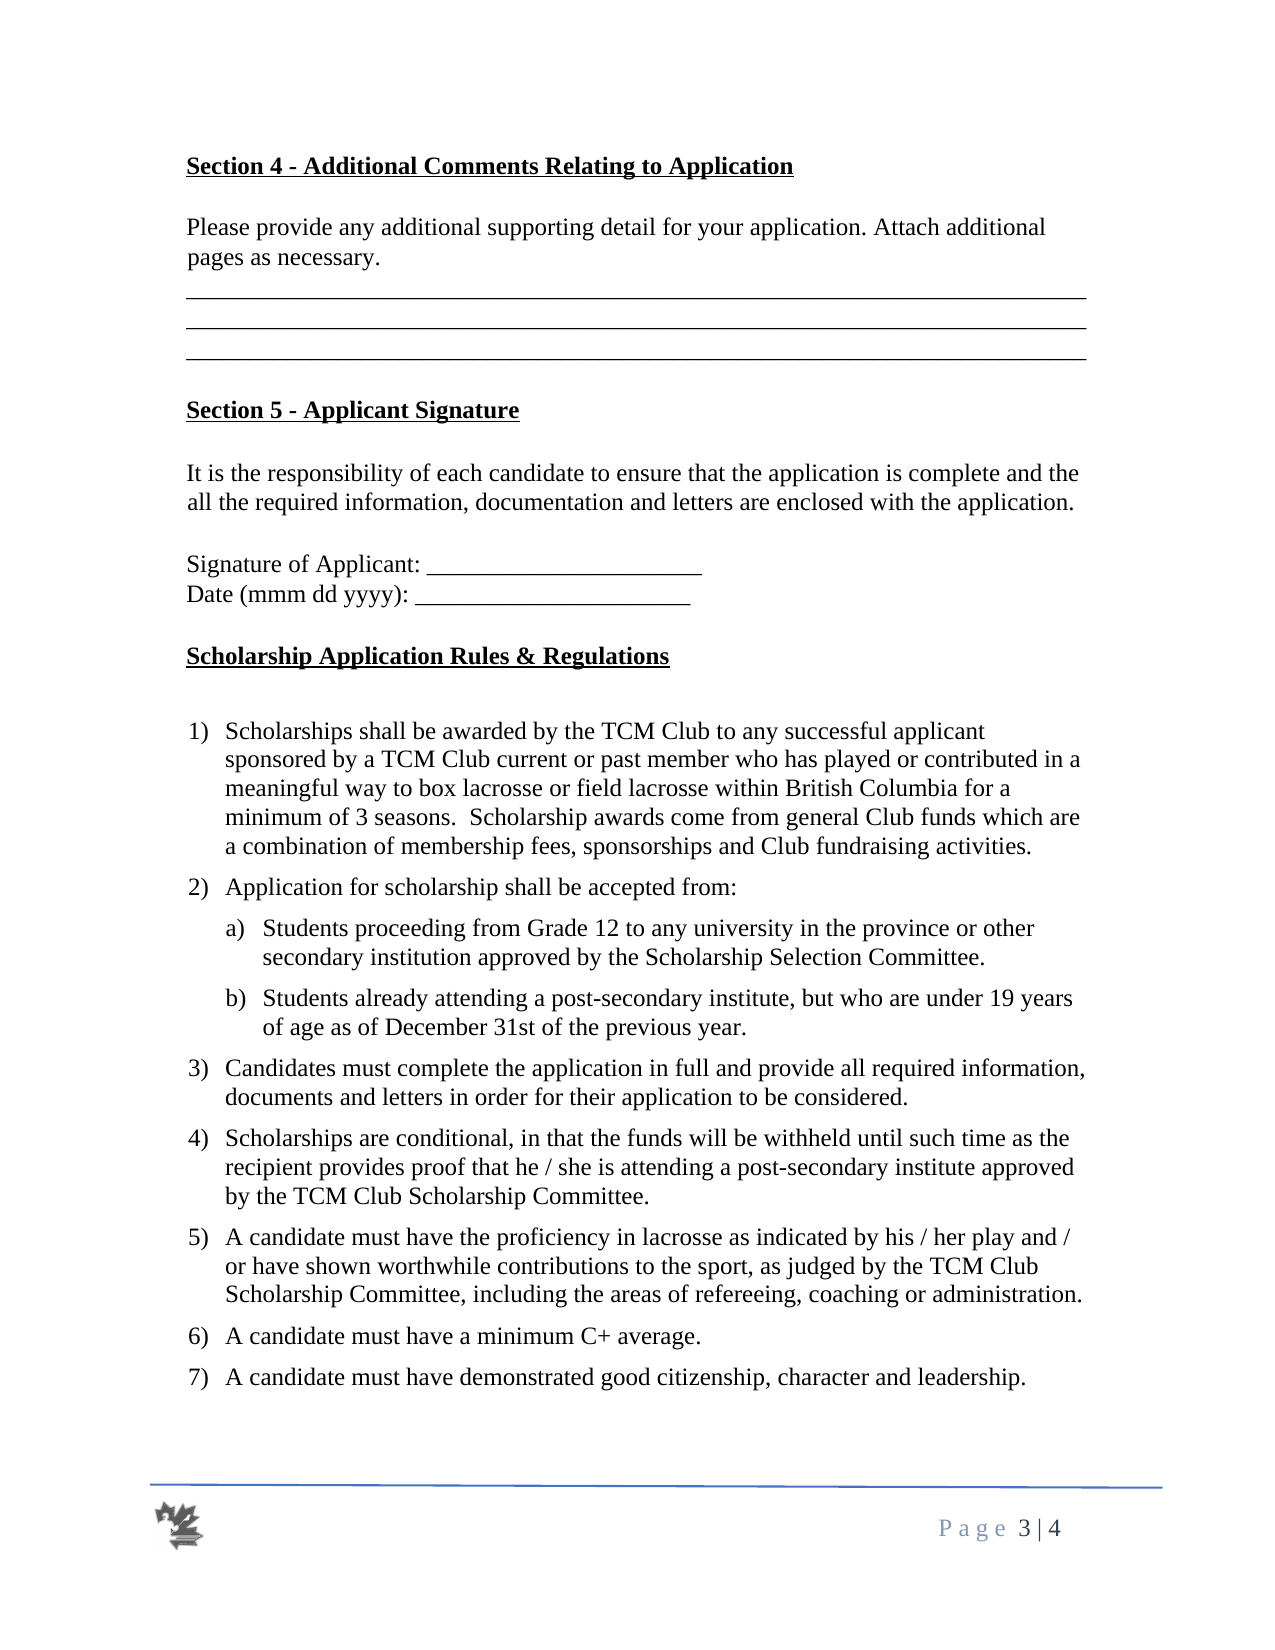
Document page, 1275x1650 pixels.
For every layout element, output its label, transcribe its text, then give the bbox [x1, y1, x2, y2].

list Application for scholarship shall be accepted from: [188, 872, 1087, 901]
text Signature of Applicant: ______________________ [186, 549, 1087, 578]
list Students already attending a post-secondary institute, but who are under 19 years of age as of December 31st of the previous year. [225, 983, 1087, 1041]
list Candidates must complete the application in full and provide all required information, documents and letters in order for their application to be considered. [188, 1053, 1087, 1111]
text Date (mmm dd yyyy): ______________________ [186, 579, 1087, 608]
list Scholarships shall be awarded by the TCM Club to any successful applicant sponsored by a TCM Club current or past member who has played or contributed in a meaningful way to box lacrosse or field lacrosse within British Columbia for a minimum of 3 seasons. Scholarship awards come from general Club funds which are a combination of membership fees, sponsorships and Club fundraising activities. [188, 716, 1087, 859]
list Students proceeding from Grade 12 to any university in the province or other secondary institution approved by the Scholarship Selection Committee. [225, 913, 1087, 971]
list A candidate must have demonstrated good citizenship, character and leadership. [188, 1362, 1087, 1391]
list Scholarships are conditional, in that the funds will be withheld until such time as the recipient provides proof that he / she is attending a post-secondary institute approved by the TCM Club Scholarship Committee. [188, 1123, 1087, 1209]
text ________________________________________________________________________ [186, 303, 1087, 332]
list A candidate must have the proficiency in lacrosse as indicated by his / her play and / or have shown worthwhile contributions to the sport, as judged by the TCM Club Scholarship Committee, including the areas of refereeing, coaching or administration. [188, 1222, 1087, 1308]
text ________________________________________________________________________ [186, 334, 1087, 363]
list A candidate must have a minimum C+ average. [188, 1321, 1087, 1349]
text Section 4 - Additional Comments Relating to Application [186, 151, 1087, 179]
subtitle Scholarship Application Rules & Regulations [186, 641, 1087, 670]
picture [153, 1500, 204, 1551]
subtitle Section 5 - Applicant Signature [186, 396, 1087, 424]
text ________________________________________________________________________ [186, 273, 1087, 301]
text It is the responsibility of each candidate to ensure that the application is complete and the all the required information, documentation and letters are enclosed with the application. [186, 458, 1087, 516]
text Please provide any additional supporting detail for your application. Attach additional pages as necessary. [186, 212, 1087, 271]
